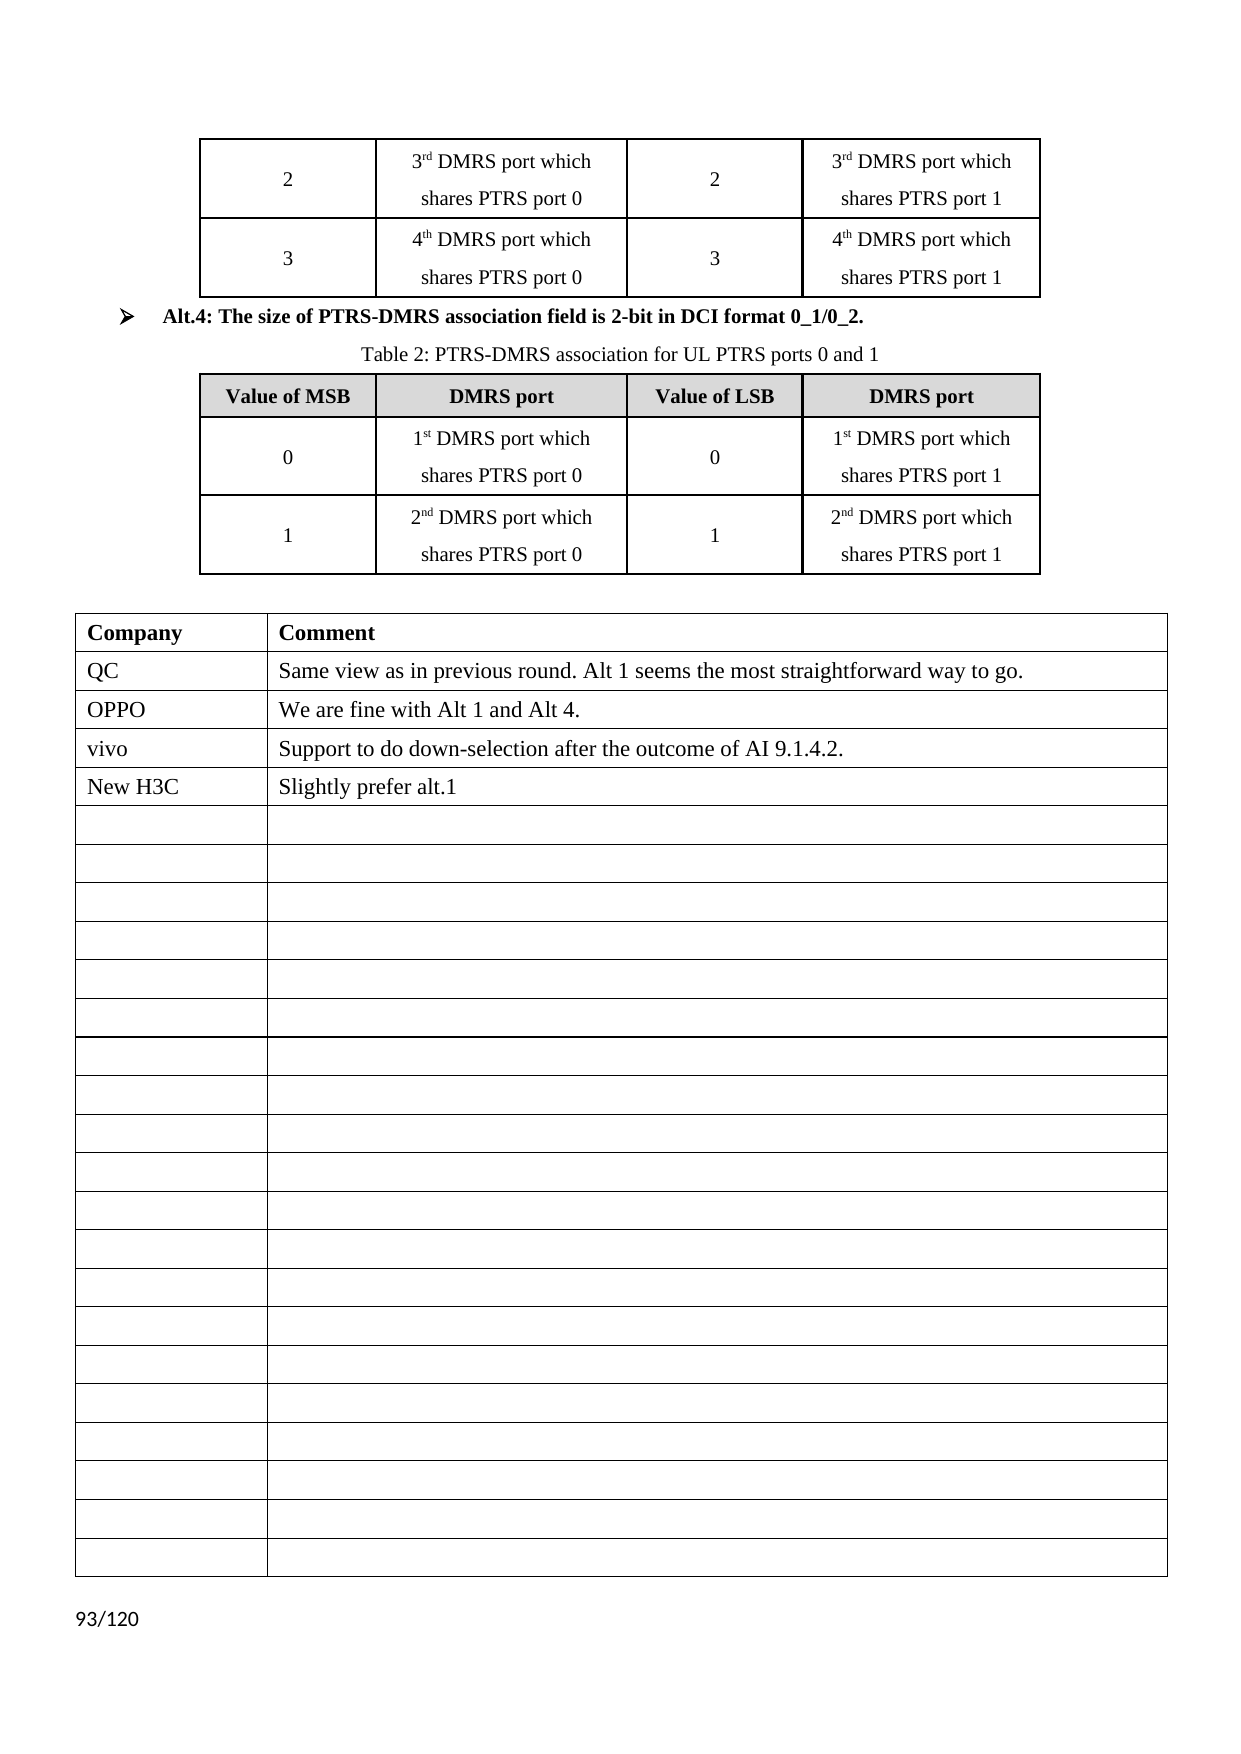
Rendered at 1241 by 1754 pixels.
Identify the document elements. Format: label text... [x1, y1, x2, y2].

table_cell [76, 1384, 267, 1422]
table_cell 1 [201, 496, 375, 573]
table_cell [268, 1230, 1167, 1268]
table_cell [268, 1307, 1167, 1345]
table_cell [268, 1384, 1167, 1422]
table_cell 3 [201, 219, 375, 296]
list Alt.4: The size of PTRS-DMRS association field is 2-bit in DCI format 0_1/0_2. [119, 298, 1165, 335]
table_cell [76, 1346, 267, 1383]
table_cell 1st DMRS port which shares PTRS port 1 [804, 418, 1039, 494]
table_header Value of MSB [201, 375, 375, 416]
table_cell [268, 960, 1167, 998]
table_header Value of LSB [628, 375, 801, 416]
table_cell QC [76, 652, 267, 689]
table_cell [268, 1500, 1167, 1537]
table_cell 2 [628, 140, 801, 217]
table_cell [268, 1076, 1167, 1113]
table_cell [268, 1192, 1167, 1229]
table_cell We are fine with Alt 1 and Alt 4. [268, 691, 1167, 728]
table_cell [76, 1230, 267, 1268]
table_cell [268, 1153, 1167, 1191]
table_cell [76, 1269, 267, 1306]
table_cell 2nd DMRS port which shares PTRS port 1 [804, 496, 1039, 573]
table_cell [268, 806, 1167, 844]
table_cell [268, 1115, 1167, 1152]
table_cell [268, 883, 1167, 921]
table_cell 3rd DMRS port which shares PTRS port 1 [804, 140, 1039, 217]
table_cell [76, 1115, 267, 1152]
table_cell [76, 806, 267, 844]
table_cell 3rd DMRS port which shares PTRS port 0 [377, 140, 626, 217]
table_header DMRS port [377, 375, 626, 416]
table_header Company [76, 614, 267, 651]
table_cell [76, 960, 267, 998]
table_cell 0 [628, 418, 801, 494]
table_cell [76, 883, 267, 921]
table_cell [76, 845, 267, 882]
table_cell [76, 1192, 267, 1229]
table_cell OPPO [76, 691, 267, 728]
table_cell [76, 1153, 267, 1191]
table_cell Support to do down-selection after the outcome of AI 9.1.4.2. [268, 729, 1167, 767]
table_cell 1 [628, 496, 801, 573]
table_cell 4th DMRS port which shares PTRS port 0 [377, 219, 626, 296]
table_cell [76, 922, 267, 959]
table_cell [76, 1076, 267, 1113]
table_cell [268, 1539, 1167, 1576]
table_cell vivo [76, 729, 267, 767]
table_cell [76, 1461, 267, 1499]
table_cell 0 [201, 418, 375, 494]
table_cell Same view as in previous round. Alt 1 seems the most straightforward way to go. [268, 652, 1167, 689]
table_cell [268, 1423, 1167, 1460]
table_cell [76, 1539, 267, 1576]
table_cell [76, 1307, 267, 1345]
table_cell [268, 999, 1167, 1036]
table_header Comment [268, 614, 1167, 651]
table_cell [268, 1269, 1167, 1306]
table_header DMRS port [804, 375, 1039, 416]
table_cell [268, 1038, 1167, 1075]
table_cell 2 [201, 140, 375, 217]
table_cell Slightly prefer alt.1 [268, 768, 1167, 805]
table_cell [76, 999, 267, 1036]
table_cell [76, 1038, 267, 1075]
table_cell [76, 1423, 267, 1460]
table_cell 4th DMRS port which shares PTRS port 1 [804, 219, 1039, 296]
table_cell 3 [628, 219, 801, 296]
table_cell 1st DMRS port which shares PTRS port 0 [377, 418, 626, 494]
table_cell [76, 1500, 267, 1537]
table_cell [268, 922, 1167, 959]
table_cell [268, 1461, 1167, 1499]
table_cell 2nd DMRS port which shares PTRS port 0 [377, 496, 626, 573]
text Table 2: PTRS-DMRS association for UL PTRS ports 0 and 1 [75, 335, 1165, 373]
table_cell [268, 1346, 1167, 1383]
table_cell New H3C [76, 768, 267, 805]
table_cell [268, 845, 1167, 882]
